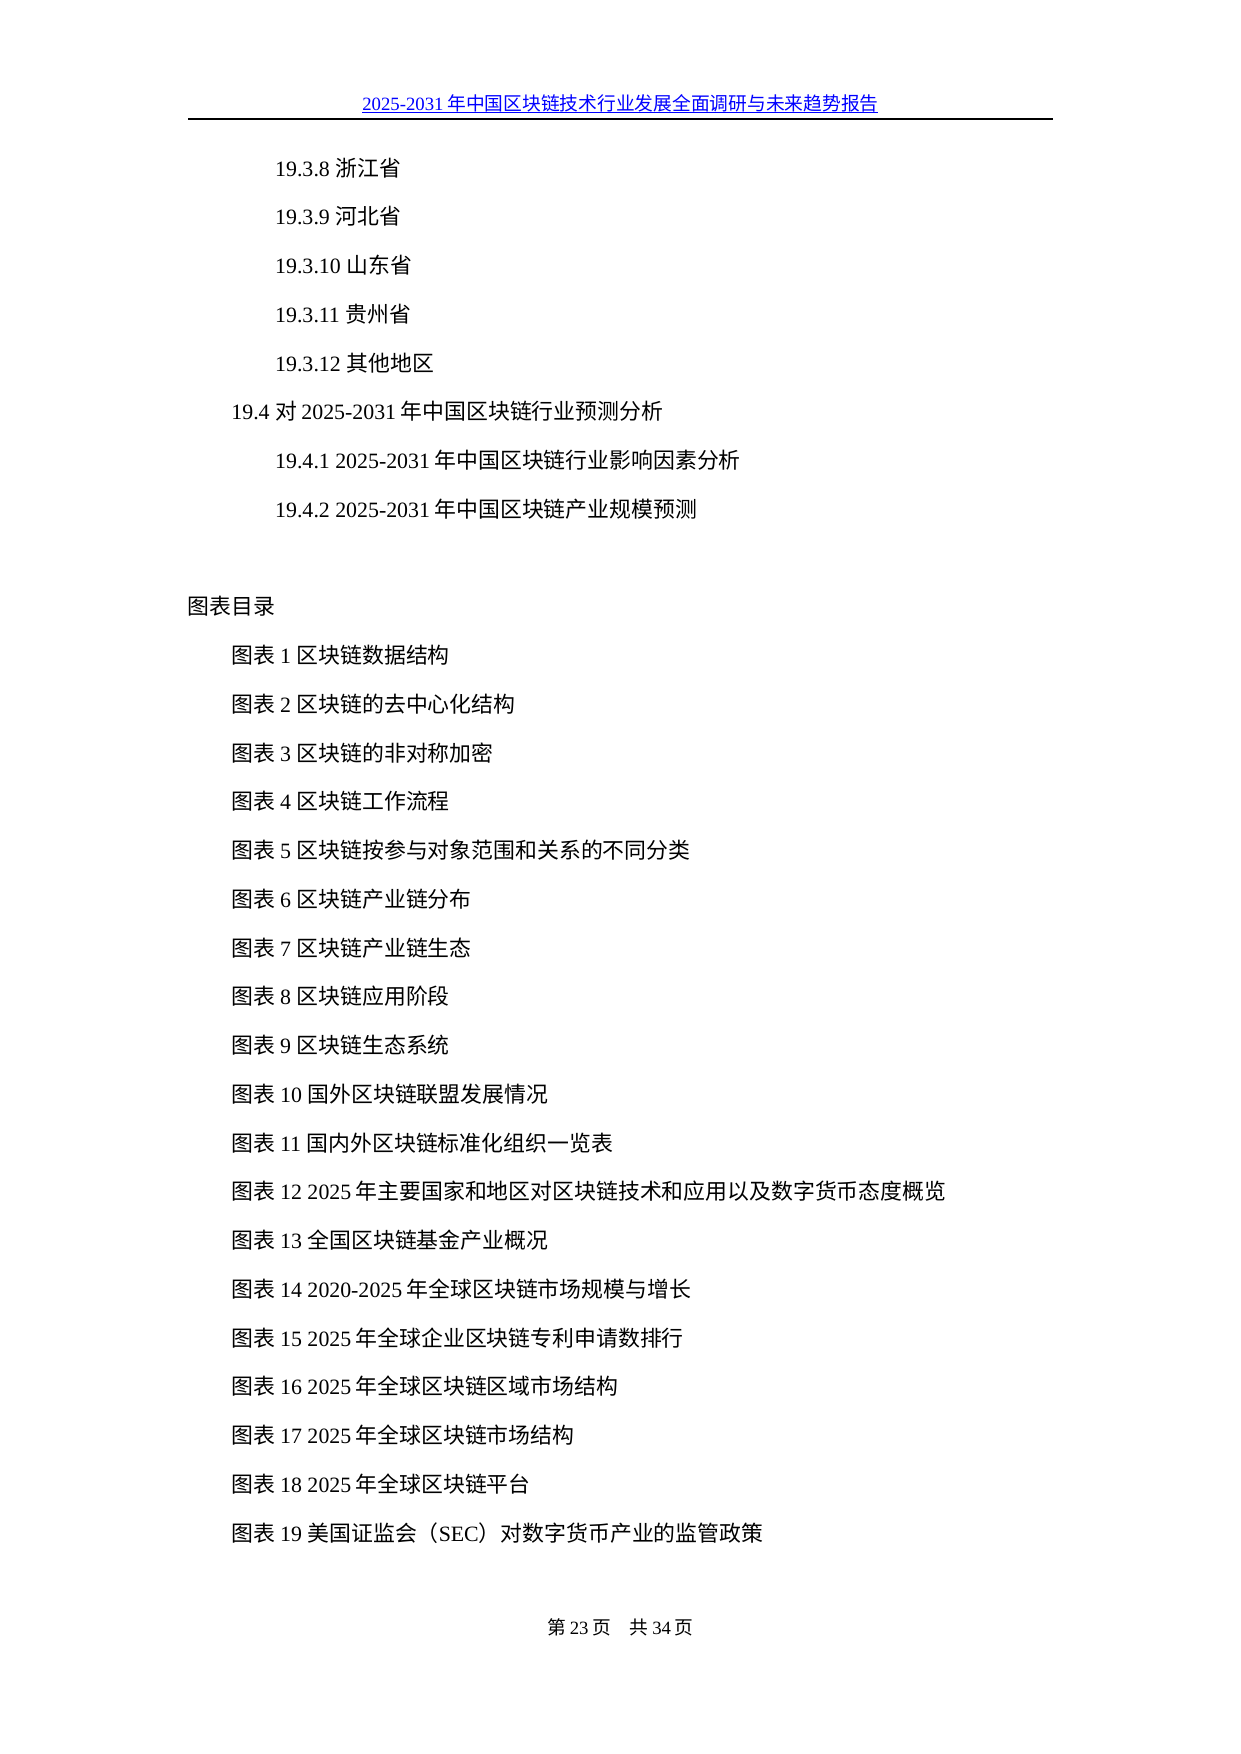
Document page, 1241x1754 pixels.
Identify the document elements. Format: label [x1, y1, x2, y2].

text [187, 150, 1053, 1548]
